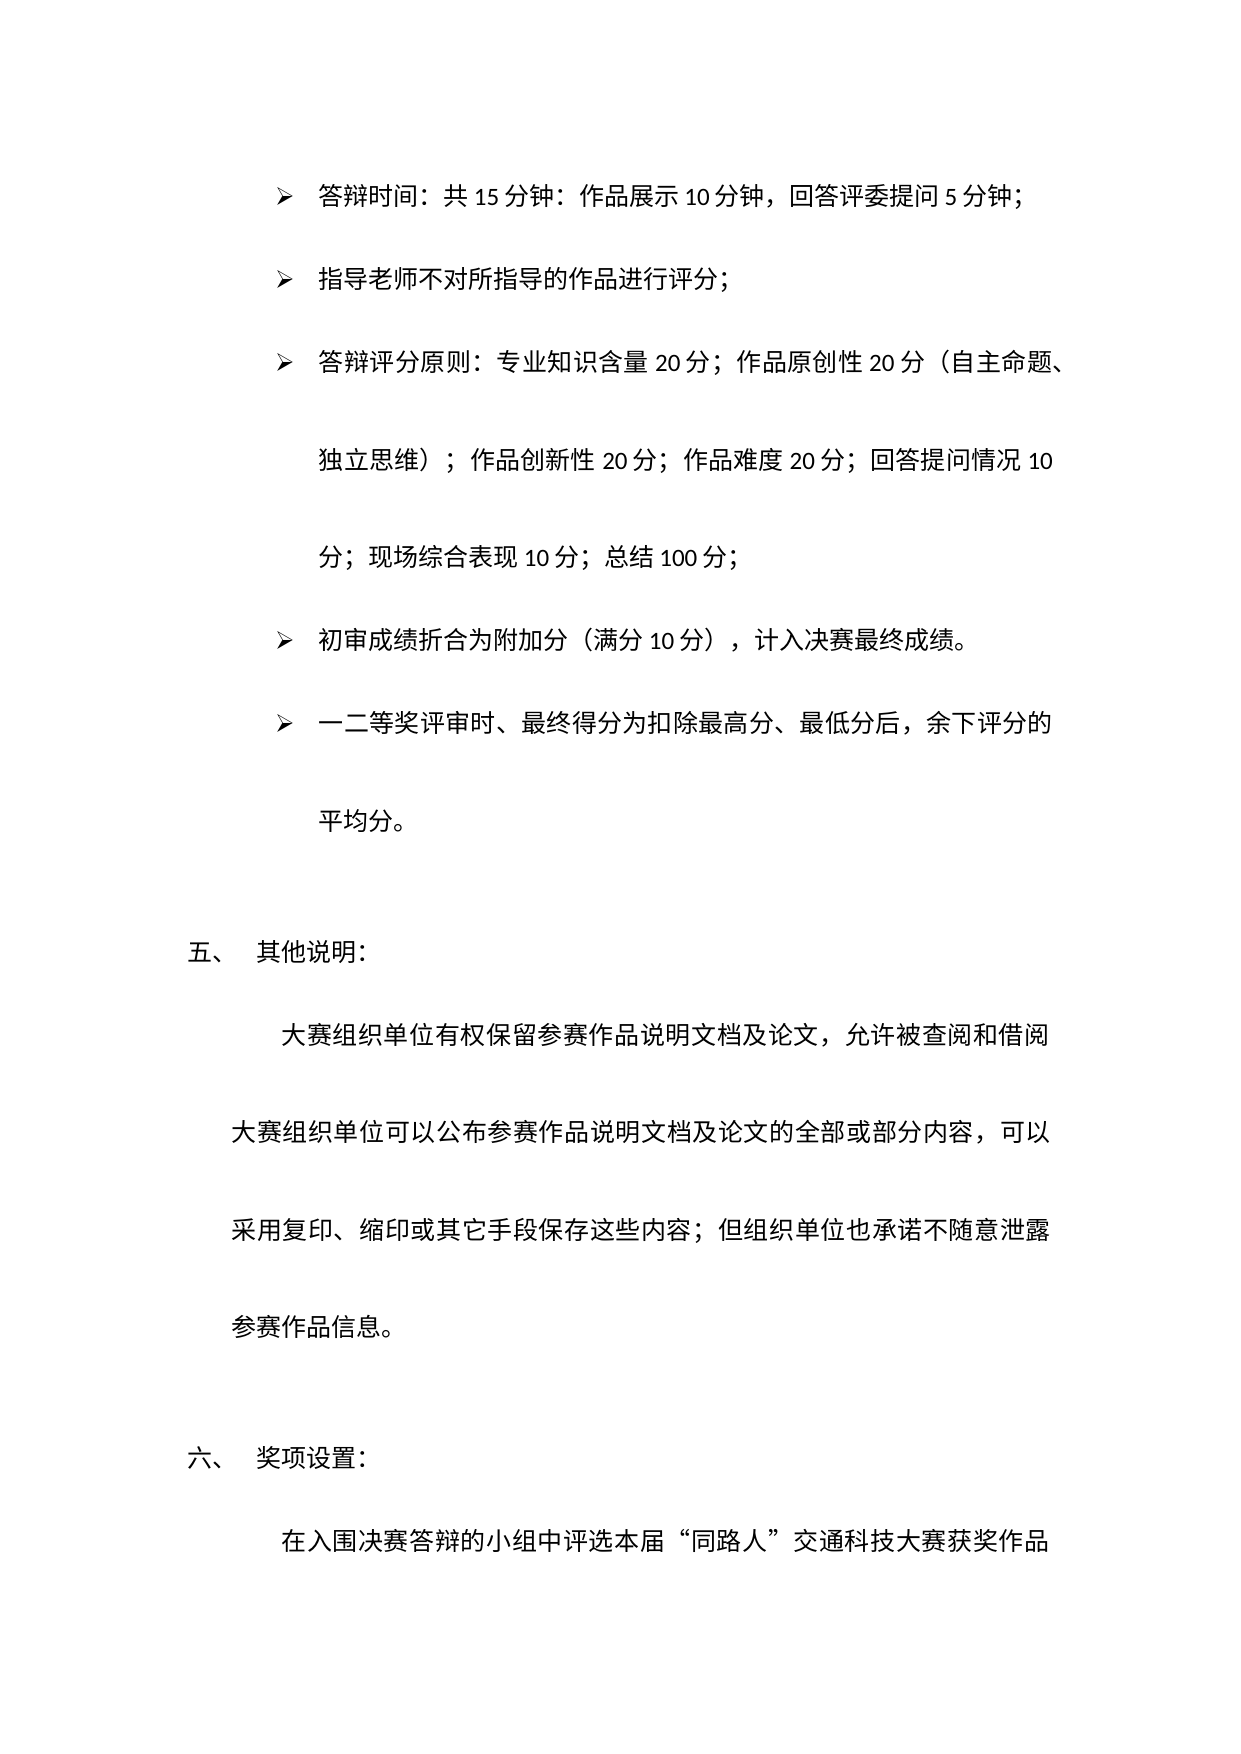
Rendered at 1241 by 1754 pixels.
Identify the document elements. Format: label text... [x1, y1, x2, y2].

text 大赛组织单位有权保留参赛作品说明文档及论文，允许被查阅和借阅；大赛组织单位可以公布参赛作品说明文档及论文的全部或部分内容，可以采用复印、缩印或其它手段保存这些内容；但组织单位也承诺不随意泄露参赛作品信息。 [231, 1001, 1053, 1358]
list 一二等奖评审时、最终得分为扣除最高分、最低分后，余下评分的平均分。 [275, 689, 1053, 852]
list 初审成绩折合为附加分（满分10分），计入决赛最终成绩。 [275, 606, 1053, 671]
list 答辩时间：共15分钟：作品展示10分钟，回答评委提问5分钟； [275, 162, 1053, 227]
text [231, 1507, 1053, 1572]
list 指导老师不对所指导的作品进行评分； [275, 245, 1053, 310]
list 奖项设置： [187, 1424, 1053, 1489]
list 其他说明： [187, 918, 1053, 983]
list 答辩评分原则：专业知识含量20分；作品原创性20分（自主命题、独立思维）；作品创新性20分；作品难度20分；回答提问情况10分；现场综合表现10分；总结100分； [275, 328, 1053, 588]
